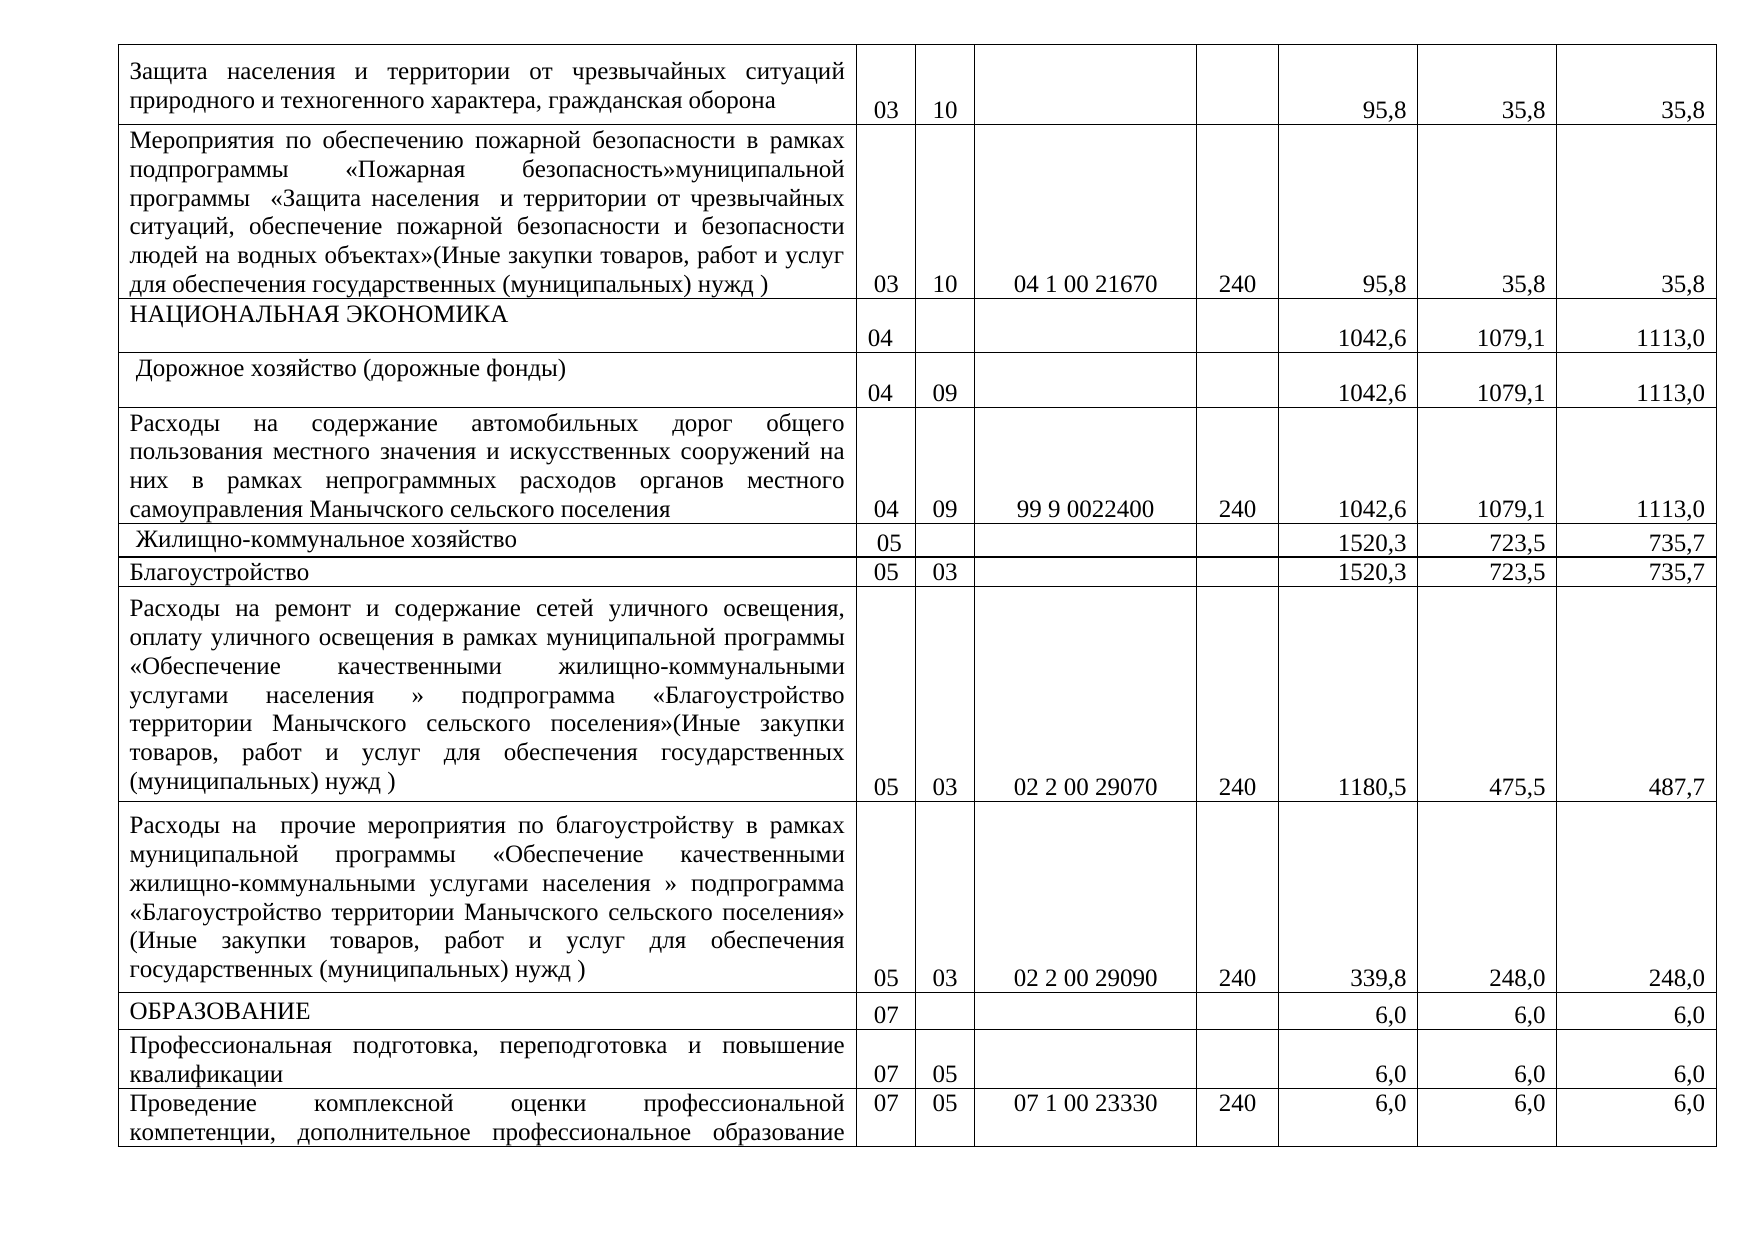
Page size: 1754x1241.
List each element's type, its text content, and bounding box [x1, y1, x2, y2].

table_cell [1197, 993, 1278, 1029]
table_cell 735,7 [1557, 524, 1716, 556]
table_cell 10 [916, 45, 974, 124]
table_cell 03 [857, 45, 915, 124]
table_cell 10 [916, 125, 974, 298]
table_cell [119, 1089, 856, 1146]
table_cell 1520,3 [1279, 524, 1417, 556]
table_cell 95,8 [1279, 125, 1417, 298]
table_cell 05 [916, 1089, 974, 1146]
table_cell 09 [916, 408, 974, 523]
table_cell 99 9 0022400 [975, 408, 1196, 523]
table_cell 05 [916, 1030, 974, 1087]
table_cell 1180,5 [1279, 587, 1417, 801]
table_cell 07 [857, 993, 915, 1029]
table_cell 475,5 [1418, 587, 1556, 801]
table_cell 03 [916, 558, 974, 586]
table_cell 07 [857, 1089, 915, 1146]
table_cell Жилищно-коммунальное хозяйство [119, 524, 856, 556]
table_cell НАЦИОНАЛЬНАЯ ЭКОНОМИКА [119, 299, 856, 352]
table_cell [1197, 1030, 1278, 1087]
table_cell 02 2 00 29090 [975, 802, 1196, 992]
table_cell 1079,1 [1418, 408, 1556, 523]
table_cell 6,0 [1418, 1089, 1556, 1146]
table_cell 240 [1197, 1089, 1278, 1146]
table_cell 95,8 [1279, 45, 1417, 124]
table_cell [916, 993, 974, 1029]
table_cell Профессиональная подготовка, переподготовка и повышение квалификации [119, 1030, 856, 1087]
table_cell [975, 524, 1196, 556]
table_cell 240 [1197, 802, 1278, 992]
table_cell 09 [916, 353, 974, 407]
table_cell ОБРАЗОВАНИЕ [119, 993, 856, 1029]
table_cell 487,7 [1557, 587, 1716, 801]
table_cell 1042,6 [1279, 299, 1417, 352]
table_cell 723,5 [1418, 558, 1556, 586]
table_cell 1520,3 [1279, 558, 1417, 586]
table_cell Дорожное хозяйство (дорожные фонды) [119, 353, 856, 407]
table_cell 05 [857, 558, 915, 586]
table_cell Расходы на ремонт и содержание сетей уличного освещения, оплату уличного освещения в рамках муниципальной программы «Обеспечение качественными жилищно-коммунальными услугами населения » подпрограмма «Благоустройство территории Манычского сельского поселения»(Иные закупки товаров, работ и услуг для обеспечения государственных (муниципальных) нужд ) [119, 587, 856, 801]
table_cell [975, 1030, 1196, 1087]
table_cell 1079,1 [1418, 299, 1556, 352]
table_cell [1197, 299, 1278, 352]
table_cell 07 1 00 23330 [975, 1089, 1196, 1146]
table_cell 339,8 [1279, 802, 1417, 992]
table_cell 248,0 [1418, 802, 1556, 992]
table_cell [975, 299, 1196, 352]
table_cell [1197, 353, 1278, 407]
table_cell [975, 993, 1196, 1029]
table_cell [916, 524, 974, 556]
table_cell 04 [857, 408, 915, 523]
table_cell 6,0 [1279, 993, 1417, 1029]
table_cell 04 [857, 353, 915, 407]
table_cell Защита населения и территории от чрезвычайных ситуаций природного и техногенного характера, гражданская оборона [119, 45, 856, 124]
table_cell 03 [857, 125, 915, 298]
table_cell 05 [857, 802, 915, 992]
table_cell 6,0 [1279, 1089, 1417, 1146]
table_cell 1113,0 [1557, 353, 1716, 407]
table_cell 248,0 [1557, 802, 1716, 992]
table_cell 6,0 [1557, 1030, 1716, 1087]
table_cell 735,7 [1557, 558, 1716, 586]
table_cell 35,8 [1557, 45, 1716, 124]
table_cell 1042,6 [1279, 408, 1417, 523]
table_cell 240 [1197, 587, 1278, 801]
table_cell 1113,0 [1557, 299, 1716, 352]
table_cell 6,0 [1418, 993, 1556, 1029]
table_cell 723,5 [1418, 524, 1556, 556]
table_cell [1197, 45, 1278, 124]
table_cell 04 [857, 299, 915, 352]
table_cell Расходы на содержание автомобильных дорог общего пользования местного значения и искусственных сооружений на них в рамках непрограммных расходов органов местного самоуправления Манычского сельского поселения [119, 408, 856, 523]
table_cell 240 [1197, 125, 1278, 298]
table_cell 6,0 [1418, 1030, 1556, 1087]
table_cell 1113,0 [1557, 408, 1716, 523]
table_cell [975, 353, 1196, 407]
table_cell 03 [916, 587, 974, 801]
table_cell [1197, 558, 1278, 586]
table_cell Расходы на прочие мероприятия по благоустройству в рамках муниципальной программы «Обеспечение качественными жилищно-коммунальными услугами населения » подпрограмма «Благоустройство территории Манычского сельского поселения» (Иные закупки товаров, работ и услуг для обеспечения государственных (муниципальных) нужд ) [119, 802, 856, 992]
table_cell 03 [916, 802, 974, 992]
table_cell Мероприятия по обеспечению пожарной безопасности в рамках подпрограммы «Пожарная безопасность»муниципальной программы «Защита населения и территории от чрезвычайных ситуаций, обеспечение пожарной безопасности и безопасности людей на водных объектах»(Иные закупки товаров, работ и услуг для обеспечения государственных (муниципальных) нужд ) [119, 125, 856, 298]
table_cell 6,0 [1557, 1089, 1716, 1146]
table_cell 02 2 00 29070 [975, 587, 1196, 801]
table_cell 04 1 00 21670 [975, 125, 1196, 298]
table_cell [1197, 524, 1278, 556]
table_cell [916, 299, 974, 352]
table_cell 6,0 [1279, 1030, 1417, 1087]
table_cell 05 [857, 524, 915, 556]
table_cell 35,8 [1557, 125, 1716, 298]
table_cell 05 [857, 587, 915, 801]
table_cell 6,0 [1557, 993, 1716, 1029]
table_cell [975, 558, 1196, 586]
table_cell 1042,6 [1279, 353, 1417, 407]
table_cell 1079,1 [1418, 353, 1556, 407]
table_cell 240 [1197, 408, 1278, 523]
table_cell 35,8 [1418, 125, 1556, 298]
table_cell 07 [857, 1030, 915, 1087]
table_cell Благоустройство [119, 558, 856, 586]
table_cell 35,8 [1418, 45, 1556, 124]
table_cell [975, 45, 1196, 124]
